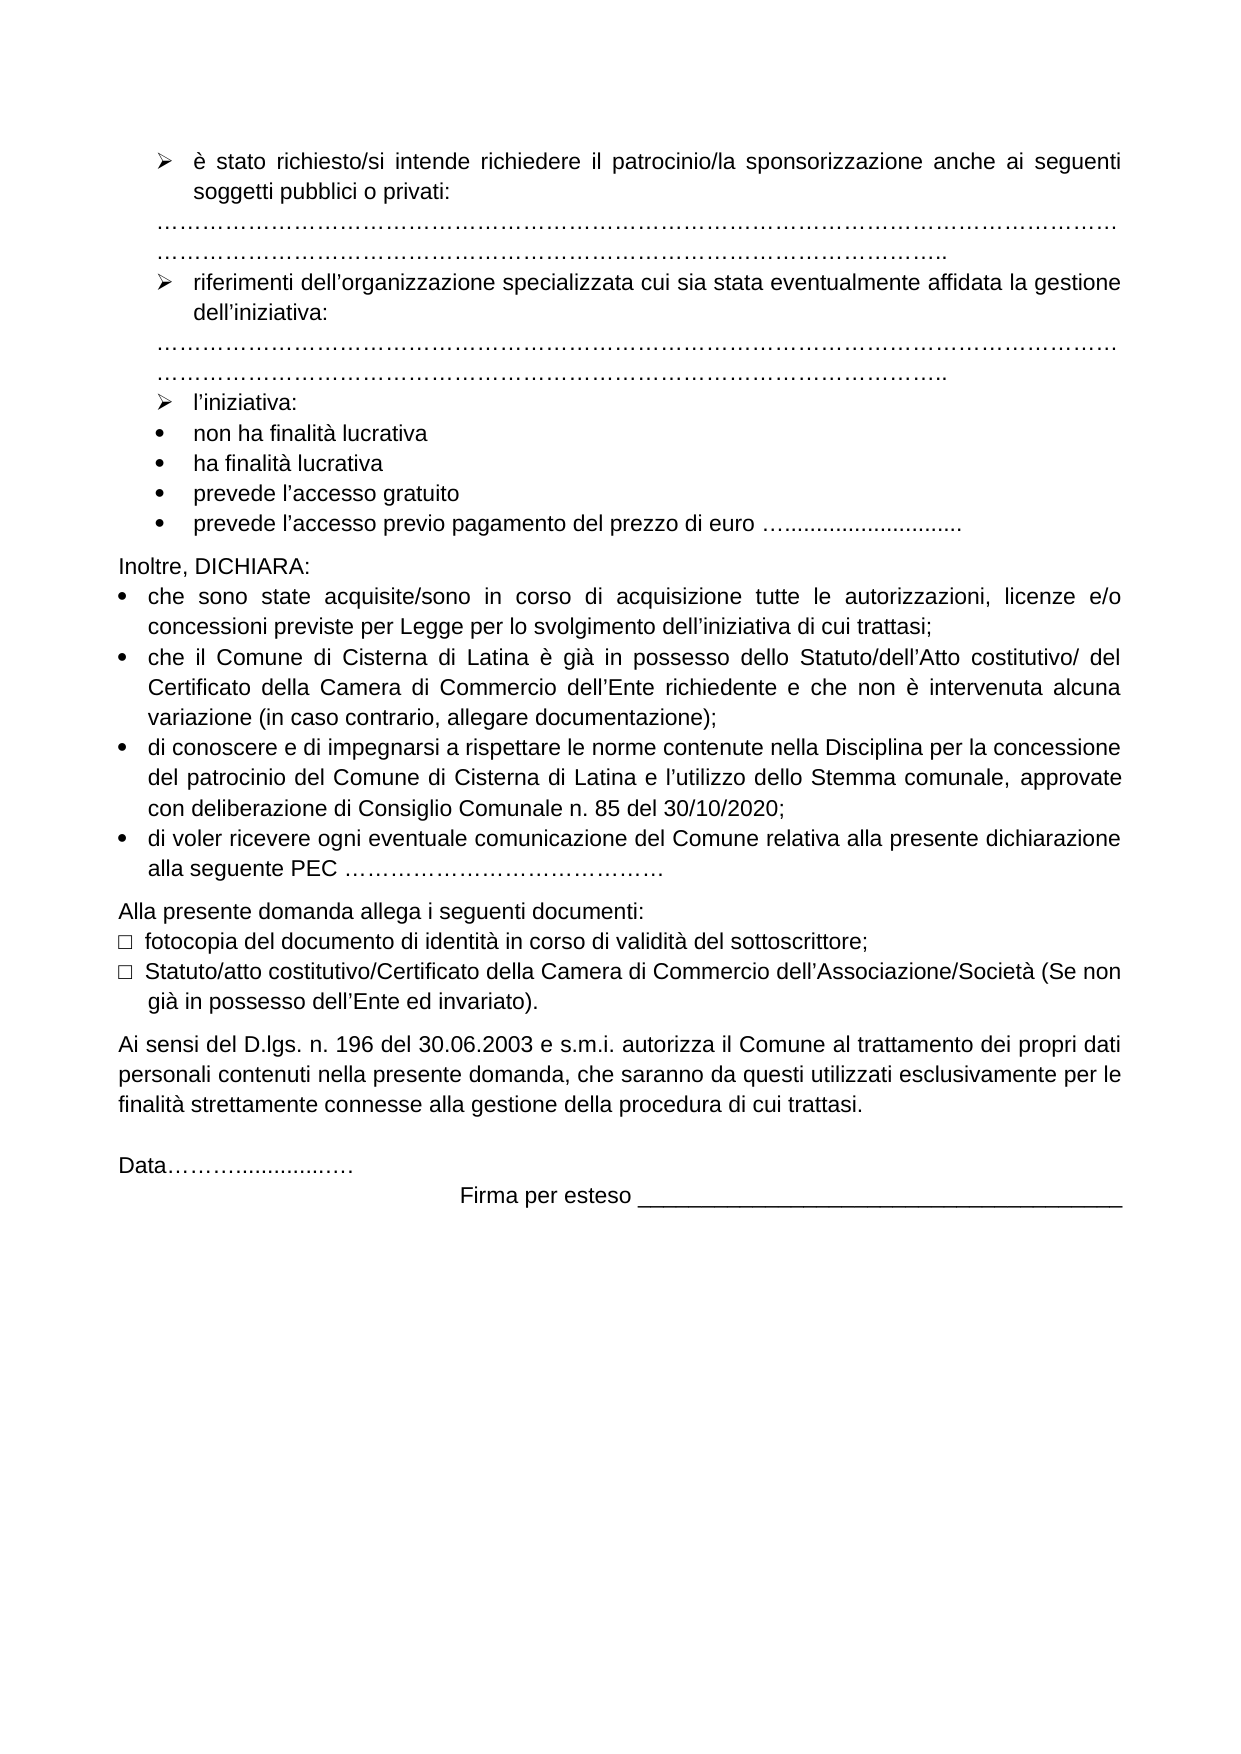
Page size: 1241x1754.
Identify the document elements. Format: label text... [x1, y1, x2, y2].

text Data………..............…. [118, 1152, 1122, 1178]
text □ Statuto/atto costitutivo/Certificato della Camera di Commercio dell’Associazione/Società (Se non già in possesso dell’Ente ed invariato). [118, 958, 1122, 1014]
list di voler ricevere ogni eventuale comunicazione del Comune relativa alla presente dichiarazione alla seguente PEC …………………………………… [118, 825, 1122, 881]
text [156, 208, 1122, 264]
text □ fotocopia del documento di identità in corso di validità del sottoscrittore; [118, 928, 1122, 954]
list di conoscere e di impegnarsi a rispettare le norme contenute nella Disciplina per la concessione del patrocinio del Comune di Cisterna di Latina e l’utilizzo dello Stemma comunale, approvate con deliberazione di Consiglio Comunale n. 85 del 30/10/2020; [118, 734, 1122, 821]
list prevede l’accesso gratuito [156, 480, 1122, 506]
text Ai sensi del D.lgs. n. 196 del 30.06.2003 e s.m.i. autorizza il Comune al trattamento dei propri dati personali contenuti nella presente domanda, che saranno da questi utilizzati esclusivamente per le finalità strettamente connesse alla gestione della procedura di cui trattasi. [118, 1031, 1122, 1118]
list riferimenti dell’organizzazione specializzata cui sia stata eventualmente affidata la gestione dell’iniziativa: [156, 268, 1122, 325]
list che il Comune di Cisterna di Latina è già in possesso dello Statuto/dell’Atto costitutivo/ del Certificato della Camera di Commercio dell’Ente richiedente e che non è intervenuta alcuna variazione (in caso contrario, allegare documentazione); [118, 643, 1122, 730]
list l’iniziativa: [156, 389, 1122, 416]
list prevede l’accesso previo pagamento del prezzo di euro …............................ [156, 510, 1122, 536]
text Inoltre, DICHIARA: [118, 553, 1122, 579]
list è stato richiesto/si intende richiedere il patrocinio/la sponsorizzazione anche ai seguenti soggetti pubblici o privati: [156, 148, 1122, 204]
text Alla presente domanda allega i seguenti documenti: [118, 898, 1122, 924]
list non ha finalità lucrativa [156, 419, 1122, 446]
text Firma per esteso ______________________________________ [118, 1182, 1122, 1208]
text ………………………………………………………………………………………………………………………………………………………………………………………………………….. [156, 329, 1122, 385]
list che sono state acquisite/sono in corso di acquisizione tutte le autorizzazioni, licenze e/o concessioni previste per Legge per lo svolgimento dell’iniziativa di cui trattasi; [118, 583, 1122, 639]
list ha finalità lucrativa [156, 450, 1122, 476]
